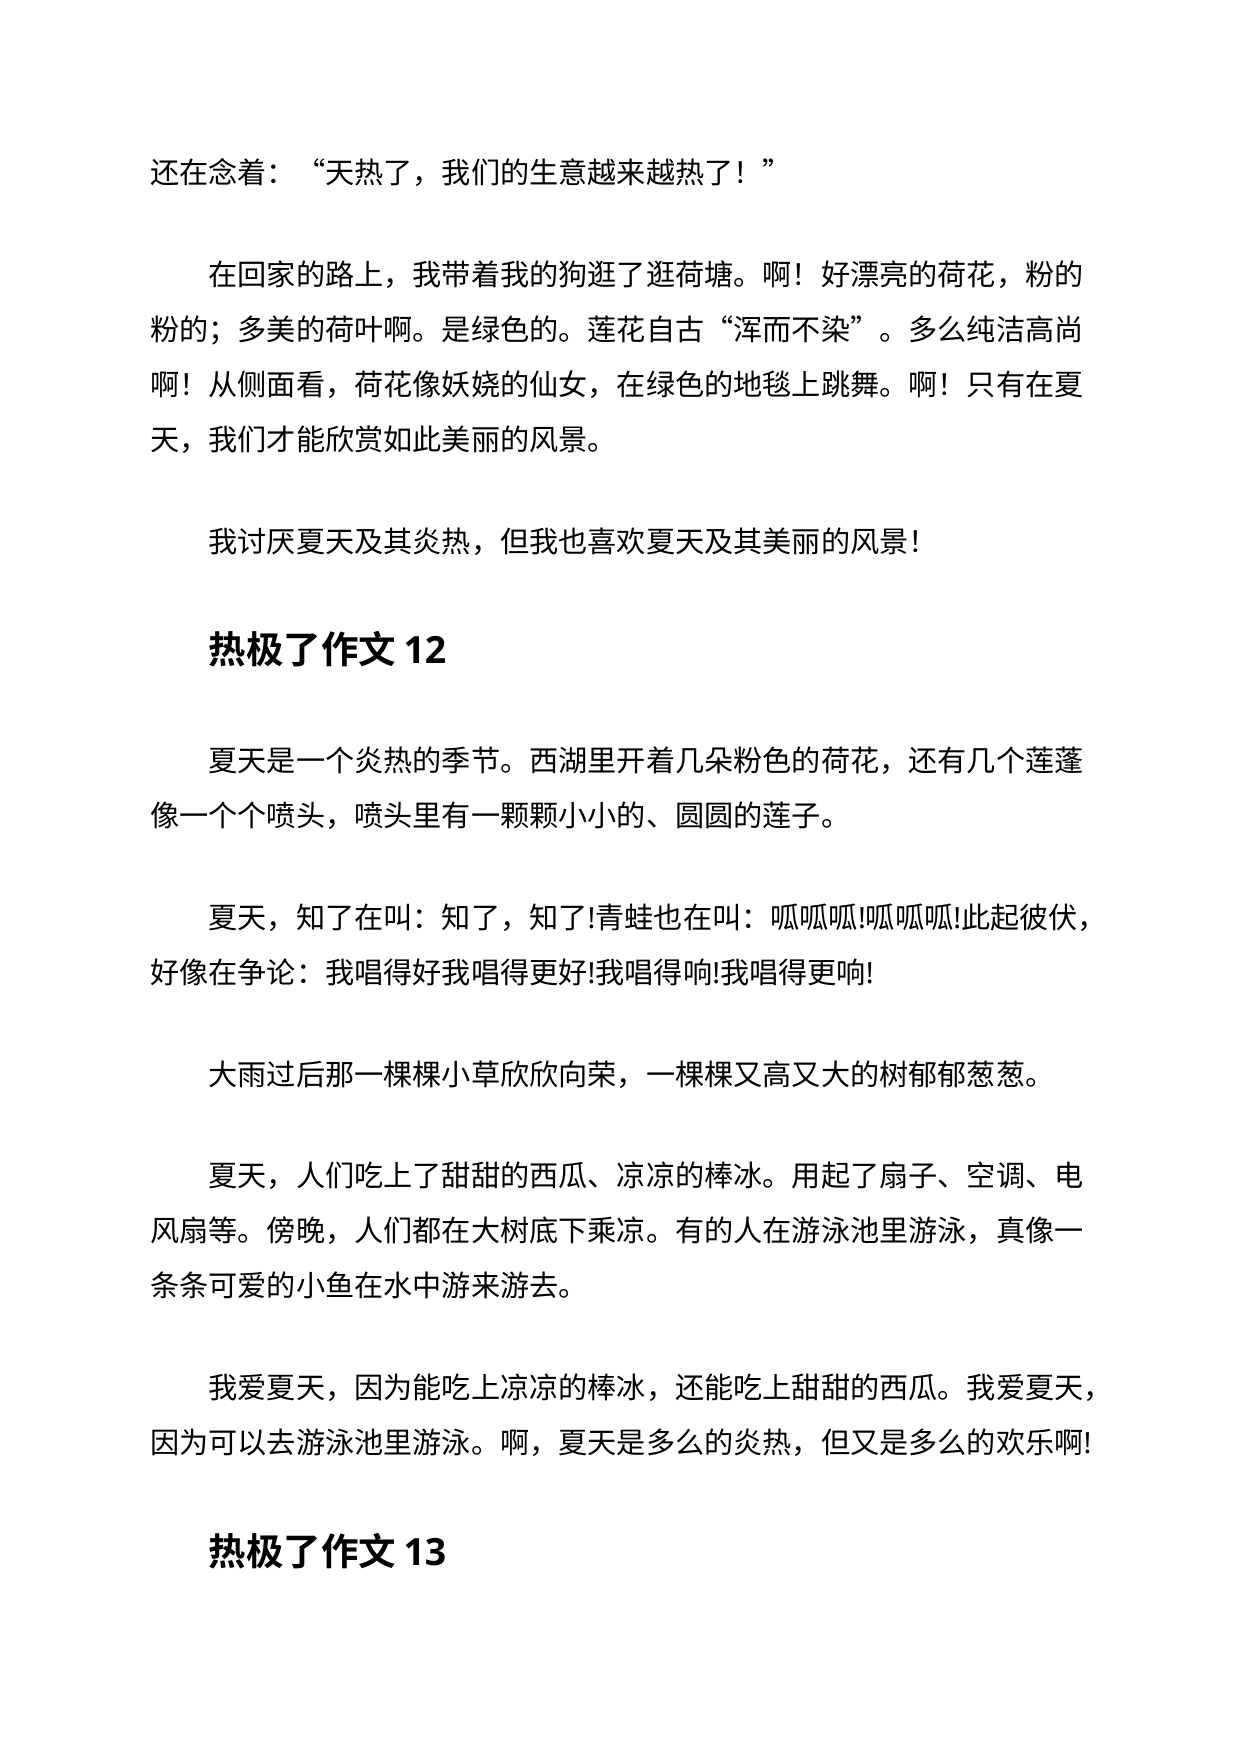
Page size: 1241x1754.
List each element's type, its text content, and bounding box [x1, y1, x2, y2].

text 热极了作文12 [150, 620, 1090, 674]
text 热极了作文13 [150, 1521, 1090, 1576]
text 我爱夏天，因为能吃上凉凉的棒冰，还能吃上甜甜的西瓜。我爱夏天，因为可以去游泳池里游泳。啊，夏天是多么的炎热，但又是多么的欢乐啊! [150, 1364, 1090, 1462]
text 夏天，人们吃上了甜甜的西瓜、凉凉的棒冰。用起了扇子、空调、电风扇等。傍晚，人们都在大树底下乘凉。有的人在游泳池里游泳，真像一条条可爱的小鱼在水中游来游去。 [150, 1153, 1090, 1305]
text 在回家的路上，我带着我的狗逛了逛荷塘。啊！好漂亮的荷花，粉的粉的；多美的荷叶啊。是绿色的。莲花自古“浑而不染”。多么纯洁高尚啊！从侧面看，荷花像妖娆的仙女，在绿色的地毯上跳舞。啊！只有在夏天，我们才能欣赏如此美丽的风景。 [150, 252, 1090, 459]
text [150, 150, 1090, 192]
text 大雨过后那一棵棵小草欣欣向荣，一棵棵又高又大的树郁郁葱葱。 [150, 1051, 1090, 1093]
text 夏天，知了在叫：知了，知了!青蛙也在叫：呱呱呱!呱呱呱!此起彼伏，好像在争论：我唱得好我唱得更好!我唱得响!我唱得更响! [150, 894, 1090, 992]
text 夏天是一个炎热的季节。西湖里开着几朵粉色的荷花，还有几个莲蓬像一个个喷头，喷头里有一颗颗小小的、圆圆的莲子。 [150, 738, 1090, 835]
text 我讨厌夏天及其炎热，但我也喜欢夏天及其美丽的风景！ [150, 518, 1090, 561]
